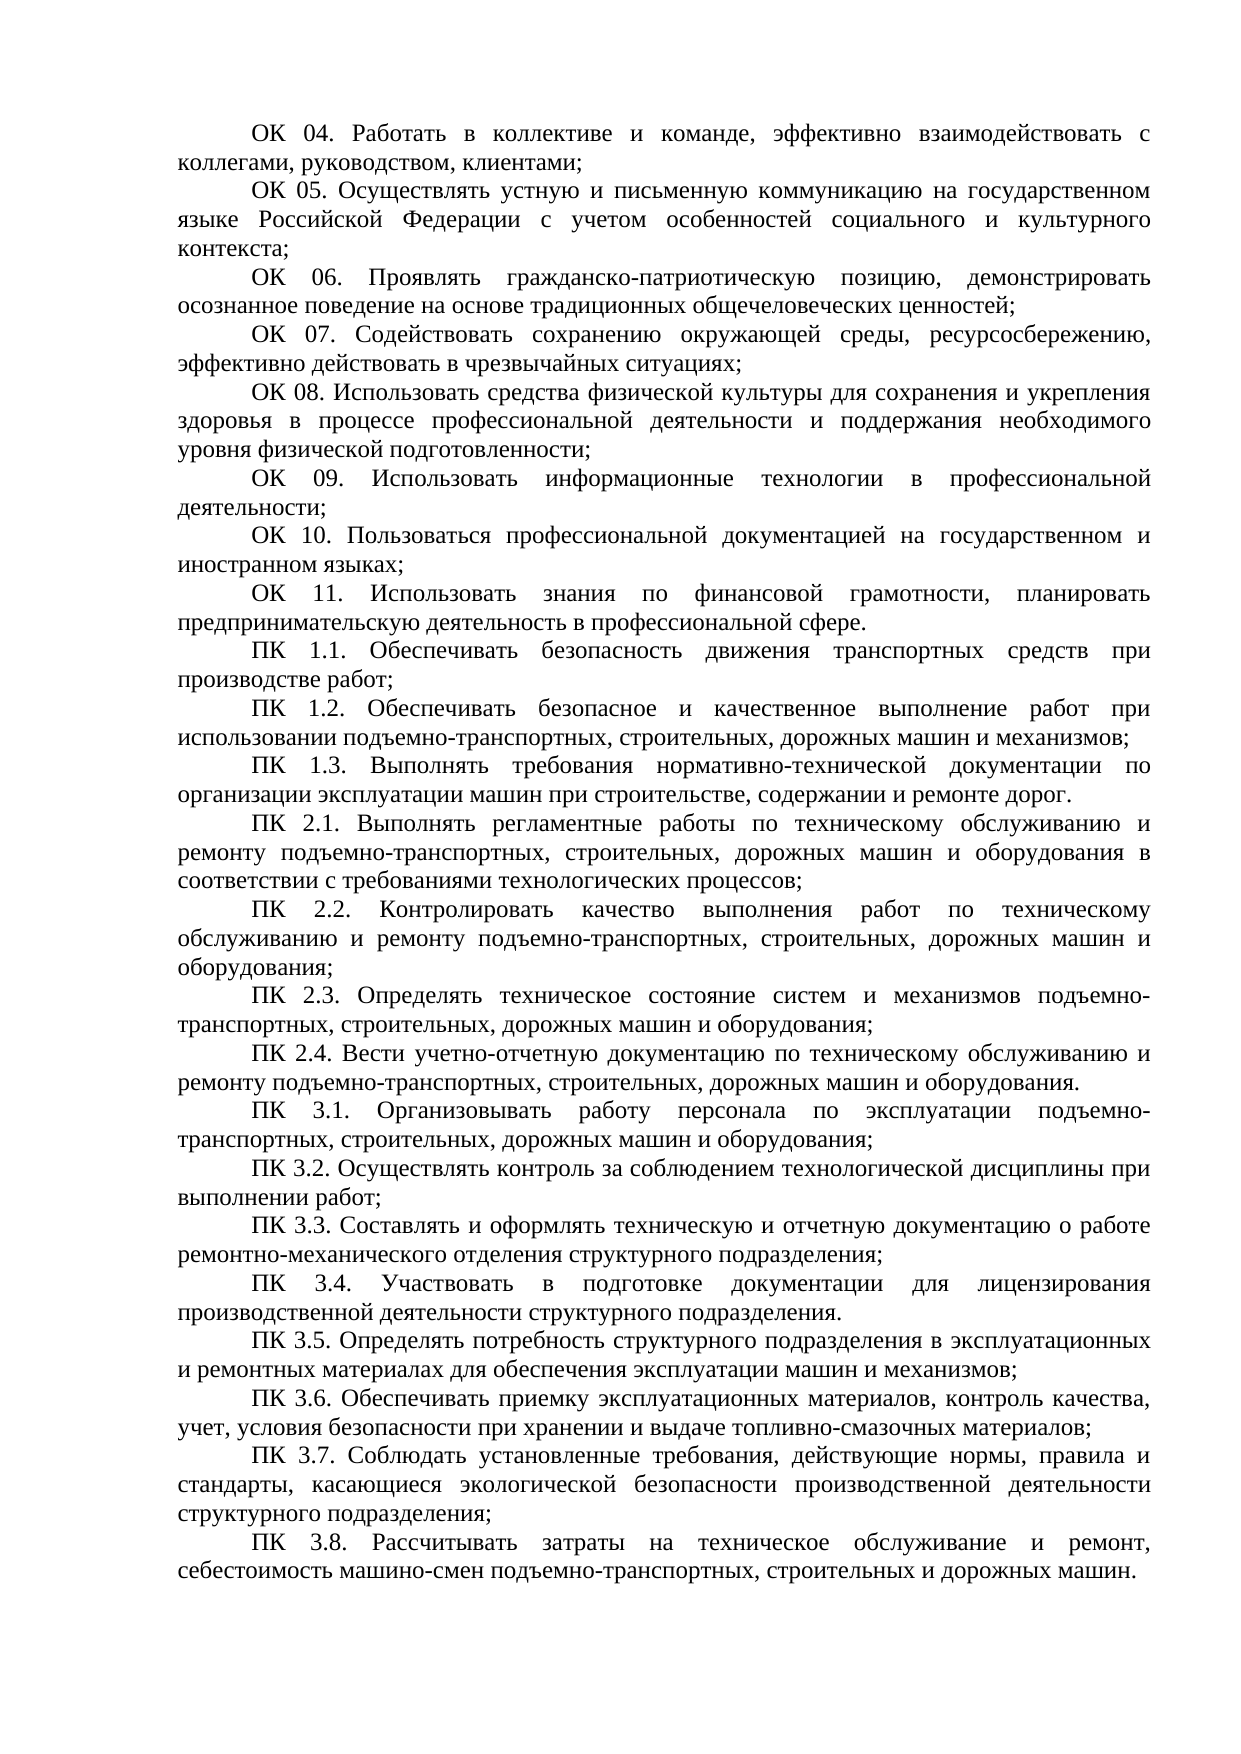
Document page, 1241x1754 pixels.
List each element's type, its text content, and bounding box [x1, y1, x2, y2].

text ПК 3.5. Определять потребность структурного подразделения в эксплуатационных и ремонтных материалах для обеспечения эксплуатации машин и механизмов; [177, 1326, 1152, 1383]
text ОК 10. Пользоваться профессиональной документацией на государственном и иностранном языках; [177, 521, 1152, 578]
text ПК 1.2. Обеспечивать безопасное и качественное выполнение работ при использовании подъемно-транспортных, строительных, дорожных машин и механизмов; [177, 693, 1152, 751]
text ПК 1.3. Выполнять требования нормативно-технической документации по организации эксплуатации машин при строительстве, содержании и ремонте дорог. [177, 751, 1152, 808]
text ОК 07. Содействовать сохранению окружающей среды, ресурсосбережению, эффективно действовать в чрезвычайных ситуациях; [177, 319, 1152, 377]
text ПК 3.4. Участвовать в подготовке документации для лицензирования производственной деятельности структурного подразделения. [177, 1268, 1152, 1326]
text ПК 2.1. Выполнять регламентные работы по техническому обслуживанию и ремонту подъемно-транспортных, строительных, дорожных машин и оборудования в соответствии с требованиями технологических процессов; [177, 808, 1152, 894]
text ОК 08. Использовать средства физической культуры для сохранения и укрепления здоровья в процессе профессиональной деятельности и поддержания необходимого уровня физической подготовленности; [177, 377, 1152, 463]
text ПК 3.3. Составлять и оформлять техническую и отчетную документацию о работе ремонтно-механического отделения структурного подразделения; [177, 1211, 1152, 1268]
text ПК 2.2. Контролировать качество выполнения работ по техническому обслуживанию и ремонту подъемно-транспортных, строительных, дорожных машин и оборудования; [177, 894, 1152, 981]
text ПК 3.2. Осуществлять контроль за соблюдением технологической дисциплины при выполнении работ; [177, 1153, 1152, 1211]
text ОК 05. Осуществлять устную и письменную коммуникацию на государственном языке Российской Федерации с учетом особенностей социального и культурного контекста; [177, 176, 1152, 262]
text ОК 06. Проявлять гражданско-патриотическую позицию, демонстрировать осознанное поведение на основе традиционных общечеловеческих ценностей; [177, 262, 1152, 319]
text ПК 2.4. Вести учетно-отчетную документацию по техническому обслуживанию и ремонту подъемно-транспортных, строительных, дорожных машин и оборудования. [177, 1038, 1152, 1096]
text ПК 2.3. Определять техническое состояние систем и механизмов подъемно-транспортных, строительных, дорожных машин и оборудования; [177, 981, 1152, 1038]
text ОК 11. Использовать знания по финансовой грамотности, планировать предпринимательскую деятельность в профессиональной сфере. [177, 578, 1152, 636]
text ОК 04. Работать в коллективе и команде, эффективно взаимодействовать с коллегами, руководством, клиентами; [177, 118, 1152, 176]
text ПК 3.8. Рассчитывать затраты на техническое обслуживание и ремонт, себестоимость машино-смен подъемно-транспортных, строительных и дорожных машин. [177, 1527, 1152, 1584]
text ПК 3.7. Соблюдать установленные требования, действующие нормы, правила и стандарты, касающиеся экологической безопасности производственной деятельности структурного подразделения; [177, 1441, 1152, 1527]
text ПК 3.6. Обеспечивать приемку эксплуатационных материалов, контроль качества, учет, условия безопасности при хранении и выдаче топливно-смазочных материалов; [177, 1383, 1152, 1441]
text ПК 3.1. Организовывать работу персонала по эксплуатации подъемно-транспортных, строительных, дорожных машин и оборудования; [177, 1096, 1152, 1153]
text ПК 1.1. Обеспечивать безопасность движения транспортных средств при производстве работ; [177, 636, 1152, 693]
text ОК 09. Использовать информационные технологии в профессиональной деятельности; [177, 463, 1152, 521]
